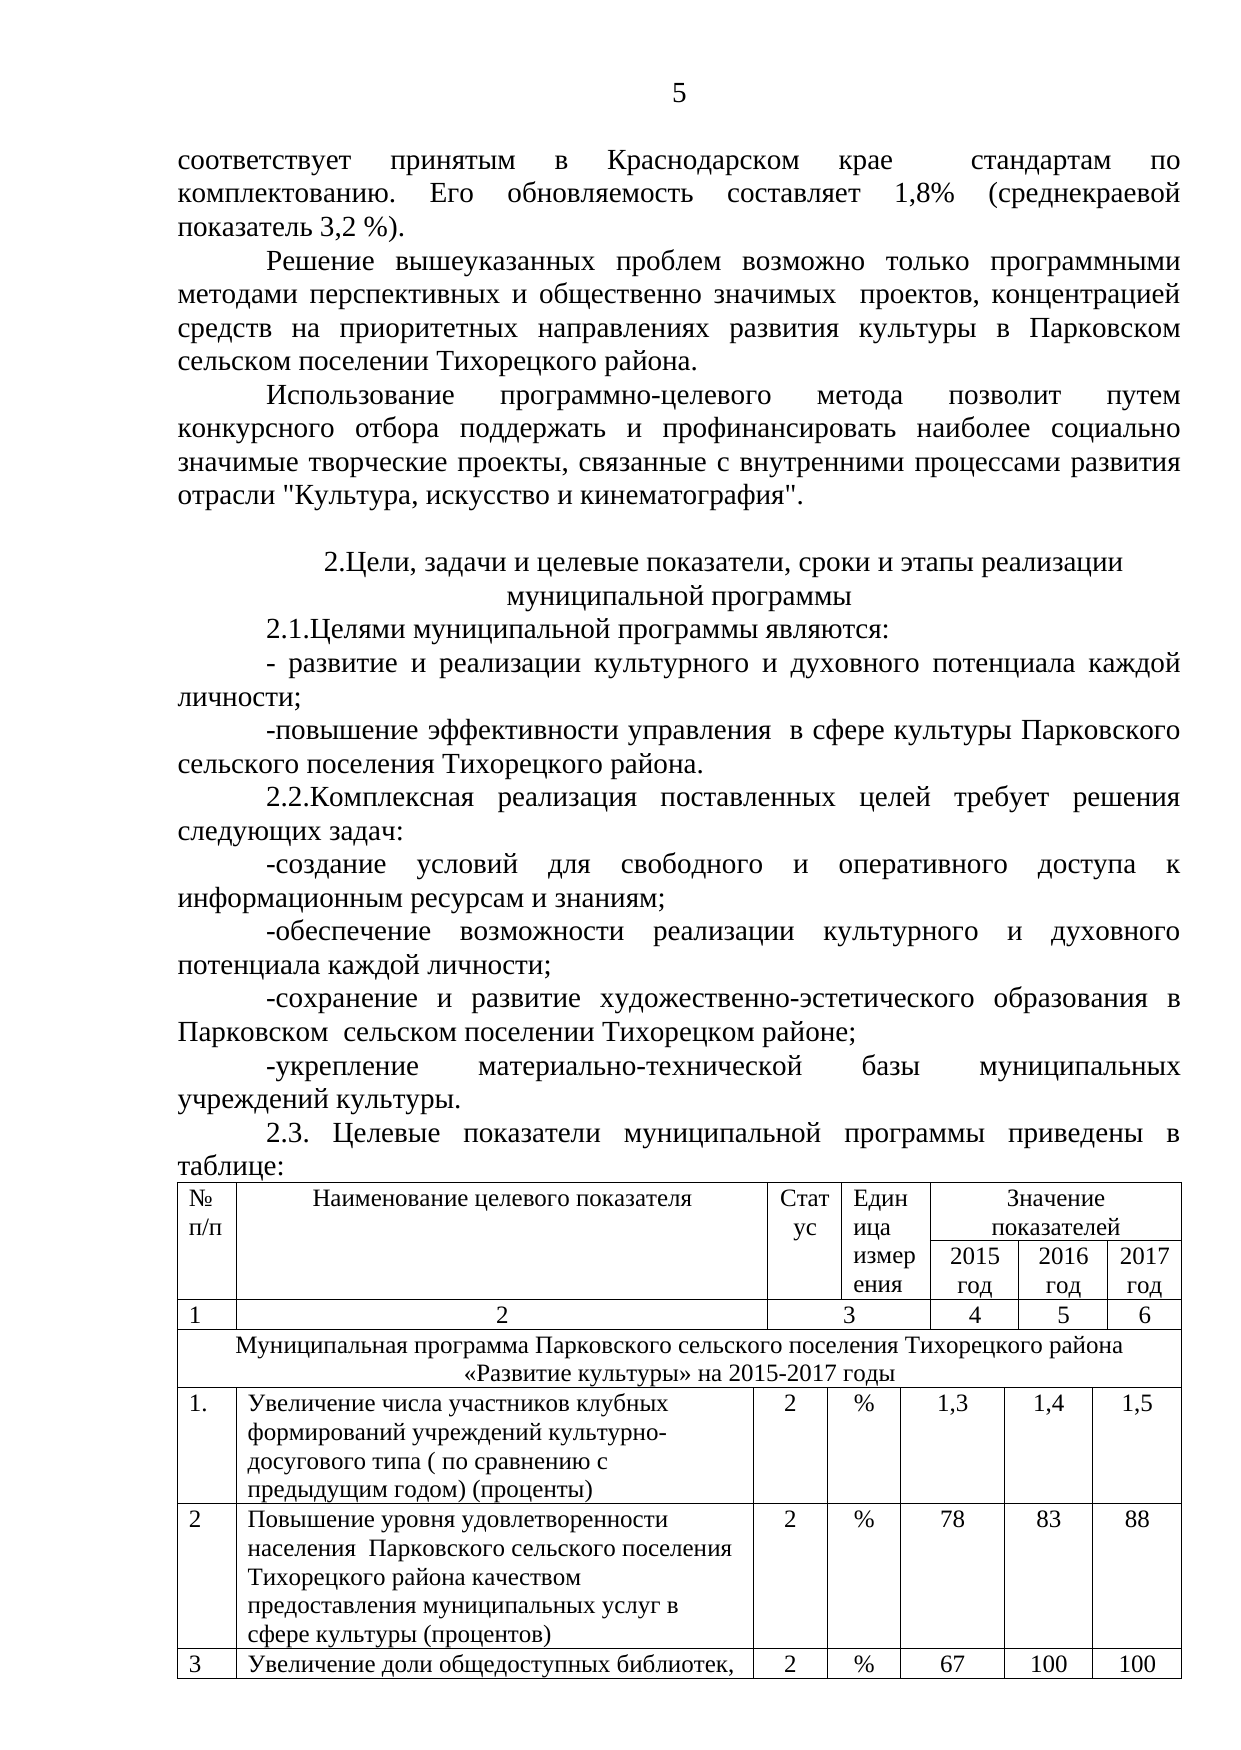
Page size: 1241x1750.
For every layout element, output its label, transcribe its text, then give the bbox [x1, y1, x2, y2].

table_cell 83 [1005, 1504, 1092, 1648]
table_cell % [828, 1649, 900, 1678]
table_cell Муниципальная программа Парковского сельского поселения Тихорецкого района «Развитие культуры» на 2015-2017 годы [178, 1330, 1181, 1387]
table_header Единица измерения [842, 1183, 930, 1299]
table_cell 1,4 [1005, 1388, 1092, 1503]
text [177, 142, 1181, 243]
table_cell 1,3 [901, 1388, 1004, 1503]
table_cell 2 [754, 1504, 827, 1648]
text 2.3. Целевые показатели муниципальной программы приведены в таблице: [177, 1115, 1181, 1182]
table_cell 4 [931, 1300, 1018, 1329]
table_cell 6 [1108, 1300, 1181, 1329]
table_cell 2017 год [1108, 1241, 1181, 1299]
table_cell 78 [901, 1504, 1004, 1648]
table_cell 1. [178, 1388, 236, 1503]
text -сохранение и развитие художественно-эстетического образования в Парковском сельском поселении Тихорецком районе; [177, 981, 1181, 1048]
table_cell 1 [178, 1300, 236, 1329]
table_cell 2 [754, 1649, 827, 1678]
table_cell 1,5 [1093, 1388, 1181, 1503]
text -создание условий для свободного и оперативного доступа к информационным ресурсам и знаниям; [177, 846, 1181, 913]
table_cell 100 [1005, 1649, 1092, 1678]
table_cell % [828, 1388, 900, 1503]
table_cell 3 [178, 1649, 236, 1678]
text 2.2.Комплексная реализация поставленных целей требует решения следующих задач: [177, 779, 1181, 846]
table_cell 2 [178, 1504, 236, 1648]
table_cell 2 [237, 1300, 767, 1329]
table_cell 88 [1093, 1504, 1181, 1648]
table_cell Повышение уровня удовлетворенности населения Парковского сельского поселения Тихорецкого района качеством предоставления муниципальных услуг в сфере культуры (процентов) [237, 1504, 753, 1648]
table_cell 2016 год [1019, 1241, 1107, 1299]
table_cell % [828, 1504, 900, 1648]
text Использование программно-целевого метода позволит путем конкурсного отбора поддержать и профинансировать наиболее социально значимые творческие проекты, связанные с внутренними процессами развития отрасли "Культура, искусство и кинематография". [177, 377, 1181, 511]
table_cell 67 [901, 1649, 1004, 1678]
table_cell 100 [1093, 1649, 1181, 1678]
table_cell 3 [768, 1300, 930, 1329]
text 2.Цели, задачи и целевые показатели, сроки и этапы реализации муниципальной программы [177, 544, 1181, 612]
text 2.1.Целями муниципальной программы являются: [177, 612, 1181, 645]
text Решение вышеуказанных проблем возможно только программными методами перспективных и общественно значимых проектов, концентрацией средств на приоритетных направлениях развития культуры в Парковском сельском поселении Тихорецкого района. [177, 243, 1181, 377]
table_header Значение показателей [931, 1183, 1181, 1240]
table_cell 2 [754, 1388, 827, 1503]
text -повышение эффективности управления в сфере культуры Парковского сельского поселения Тихорецкого района. [177, 712, 1181, 779]
text -укрепление материально-технической базы муниципальных учреждений культуры. [177, 1048, 1181, 1115]
text -обеспечение возможности реализации культурного и духовного потенциала каждой личности; [177, 913, 1181, 981]
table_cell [237, 1649, 753, 1678]
table_cell 2015 год [931, 1241, 1018, 1299]
table_cell Увеличение числа участников клубных формирований учреждений культурно-досугового типа ( по сравнению с предыдущим годом) (проценты) [237, 1388, 753, 1503]
table_header Статус [768, 1183, 841, 1299]
table_cell 5 [1019, 1300, 1107, 1329]
table_header Наименование целевого показателя [237, 1183, 767, 1299]
text - развитие и реализации культурного и духовного потенциала каждой личности; [177, 645, 1181, 712]
table_header № п/п [178, 1183, 236, 1299]
